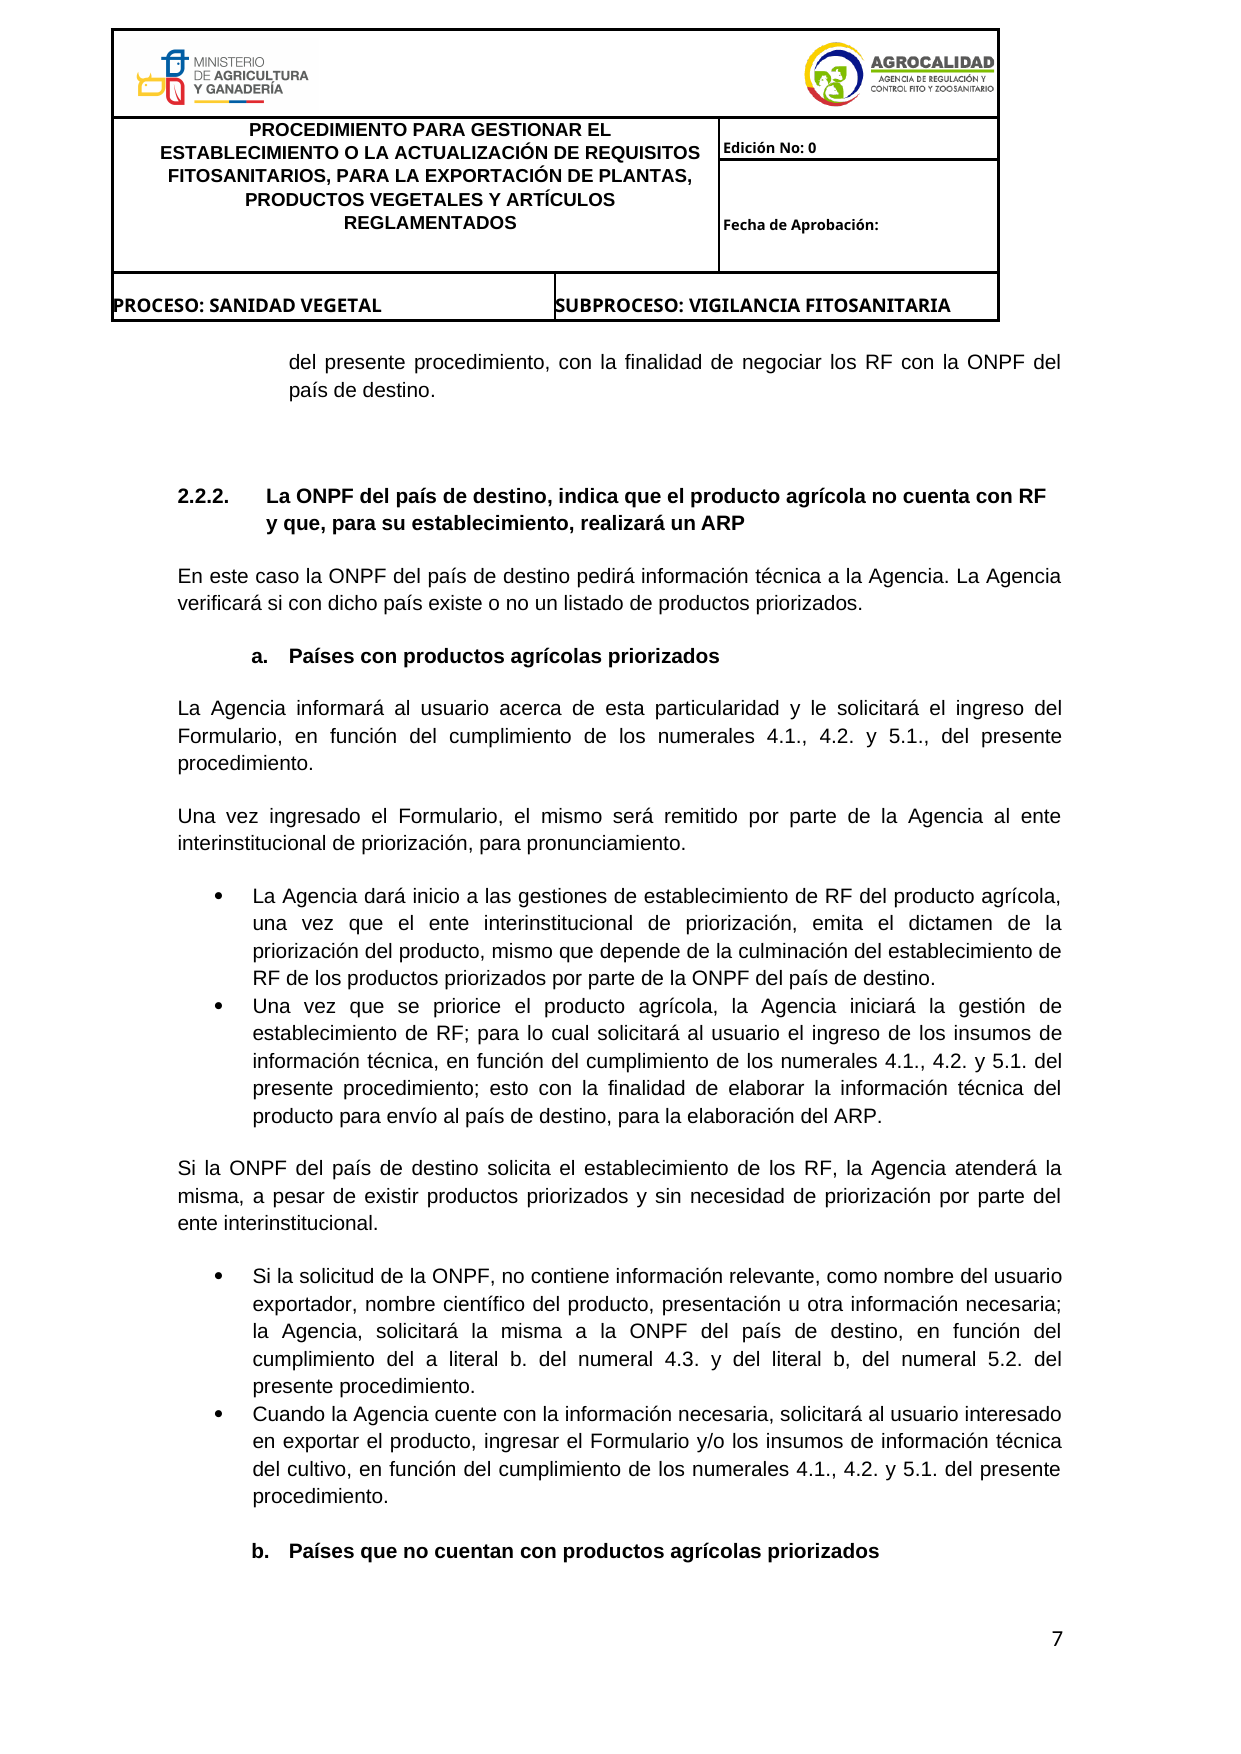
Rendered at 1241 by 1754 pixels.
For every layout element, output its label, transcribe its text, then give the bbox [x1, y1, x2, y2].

text En este caso la ONPF del país de destino pedirá información técnica a la Agencia. La Agencia verificará si con dicho país existe o no un listado de productos priorizados. [177, 563, 1063, 615]
list Si la solicitud de la ONPF, no contiene información relevante, como nombre del usuario exportador, nombre científico del producto, presentación u otra información necesaria; la Agencia, solicitará la misma a la ONPF del país de destino, en función del cumplimiento del a literal b. del numeral 4.3. y del literal b, del numeral 5.2. del presente procedimiento. [215, 1264, 1063, 1398]
text La Agencia informará al usuario acerca de esta particularidad y le solicitará el ingreso del Formulario, en función del cumplimiento de los numerales 4.1., 4.2. y 5.1., del presente procedimiento. [177, 696, 1063, 775]
list Países con productos agrícolas priorizados [251, 643, 1063, 667]
list Una vez que se priorice el producto agrícola, la Agencia iniciará la gestión de establecimiento de RF; para lo cual solicitará al usuario el ingreso de los insumos de información técnica, en función del cumplimiento de los numerales 4.1., 4.2. y 5.1. del presente procedimiento; esto con la finalidad de elaborar la información técnica del producto para envío al país de destino, para la elaboración del ARP. [215, 994, 1063, 1128]
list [251, 350, 1063, 402]
list Países que no cuentan con productos agrícolas priorizados [251, 1539, 1063, 1563]
text Si la ONPF del país de destino solicita el establecimiento de los RF, la Agencia atenderá la misma, a pesar de existir productos priorizados y sin necesidad de priorización por parte del ente interinstitucional. [177, 1156, 1063, 1235]
picture [798, 38, 995, 107]
list La Agencia dará inicio a las gestiones de establecimiento de RF del producto agrícola, una vez que el ente interinstitucional de priorización, emita el dictamen de la priorización del producto, mismo que depende de la culminación del establecimiento de RF de los productos priorizados por parte de la ONPF del país de destino. [215, 883, 1063, 990]
text Una vez ingresado el Formulario, el mismo será remitido por parte de la Agencia al ente interinstitucional de priorización, para pronunciamiento. [177, 803, 1063, 855]
list Cuando la Agencia cuente con la información necesaria, solicitará al usuario interesado en exportar el producto, ingresar el Formulario y/o los insumos de información técnica del cultivo, en función del cumplimiento de los numerales 4.1., 4.2. y 5.1. del presente procedimiento. [215, 1401, 1063, 1508]
picture [118, 38, 319, 114]
subtitle La ONPF del país de destino, indica que el producto agrícola no cuenta con RF y que, para su establecimiento, realizará un ARP [177, 483, 1063, 535]
